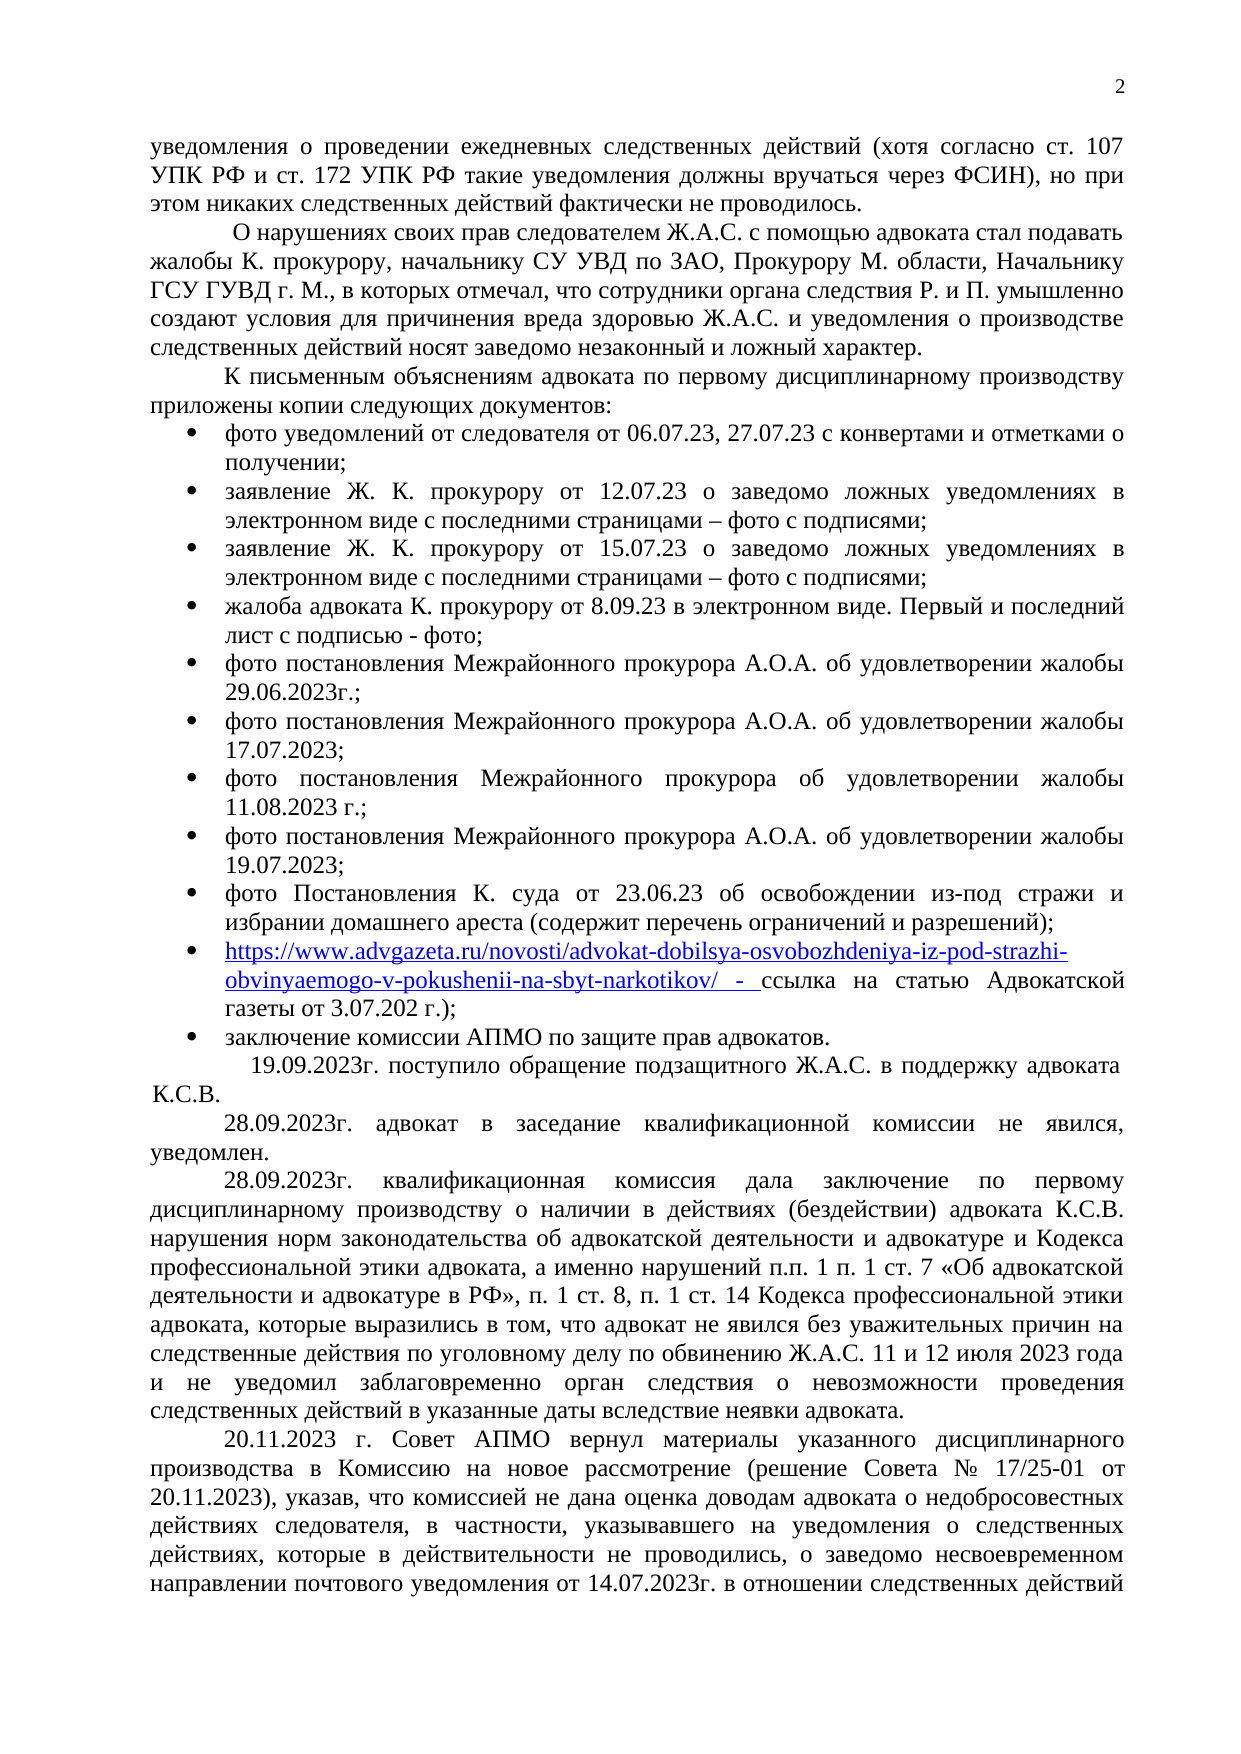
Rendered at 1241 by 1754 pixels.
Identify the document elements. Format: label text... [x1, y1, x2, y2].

text 28.09.2023г. адвокат в заседание квалификационной комиссии не явился, уведомлен. [150, 1108, 1125, 1166]
list заявление Ж. К. прокурору от 12.07.23 о заведомо ложных уведомлениях в электронном виде с последними страницами – фото с подписями; [187, 476, 1125, 533]
text О нарушениях своих прав следователем Ж.А.С. с помощью адвоката стал подавать жалобы К. прокурору, начальнику СУ УВД по ЗАО, Прокурору М. области, Начальнику ГСУ ГУВД г. М., в которых отмечал, что сотрудники органа следствия Р. и П. умышленно создают условия для причинения вреда здоровью Ж.А.С. и уведомления о производстве следственных действий носят заведомо незаконный и ложный характер. [150, 217, 1125, 361]
list фото постановления Межрайонного прокурора об удовлетворении жалобы 11.08.2023 г.; [187, 763, 1125, 821]
list заявление Ж. К. прокурору от 15.07.23 о заведомо ложных уведомлениях в электронном виде с последними страницами – фото с подписями; [187, 533, 1125, 591]
list фото постановления Межрайонного прокурора А.О.А. об удовлетворении жалобы 17.07.2023; [187, 706, 1125, 763]
list заключение комиссии АПМО по защите прав адвокатов. [187, 1022, 1125, 1051]
list фото уведомлений от следователя от 06.07.23, 27.07.23 с конвертами и отметками о получении; [187, 418, 1125, 476]
text К письменным объяснениям адвоката по первому дисциплинарному производству приложены копии следующих документов: [150, 361, 1125, 418]
list фото постановления Межрайонного прокурора А.О.А. об удовлетворении жалобы 19.07.2023; [187, 821, 1125, 878]
list фото Постановления К. суда от 23.06.23 об освобождении из-под стражи и избрании домашнего ареста (содержит перечень ограничений и разрешений); [187, 878, 1125, 936]
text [150, 131, 1125, 217]
list жалоба адвоката К. прокурору от 8.09.23 в электронном виде. Первый и последний лист с подписью - фото; [187, 591, 1125, 648]
text 28.09.2023г. квалификационная комиссия дала заключение по первому дисциплинарному производству о наличии в действиях (бездействии) адвоката К.С.В. нарушения норм законодательства об адвокатской деятельности и адвокатуре и Кодекса профессиональной этики адвоката, а именно нарушений п.п. 1 п. 1 ст. 7 «Об адвокатской деятельности и адвокатуре в РФ», п. 1 ст. 8, п. 1 ст. 14 Кодекса профессиональной этики адвоката, которые выразились в том, что адвокат не явился без уважительных причин на следственные действия по уголовному делу по обвинению Ж.А.С. 11 и 12 июля 2023 года и не уведомил заблаговременно орган следствия о невозможности проведения следственных действий в указанные даты вследствие неявки адвоката. [150, 1166, 1125, 1424]
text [150, 1424, 1125, 1597]
text 19.09.2023г. поступило обращение подзащитного Ж.А.С. в поддержку адвоката К.С.В. [152, 1051, 1123, 1108]
list https://www.advgazeta.ru/novosti/advokat-dobilsya-osvobozhdeniya-iz-pod-strazhi-obvinyaemogo-v-pokushenii-na-sbyt-narkotikov/ - ссылка на статью Адвокатской газеты от 3.07.202 г.); [187, 936, 1125, 1022]
list фото постановления Межрайонного прокурора А.О.А. об удовлетворении жалобы 29.06.2023г.; [187, 648, 1125, 706]
